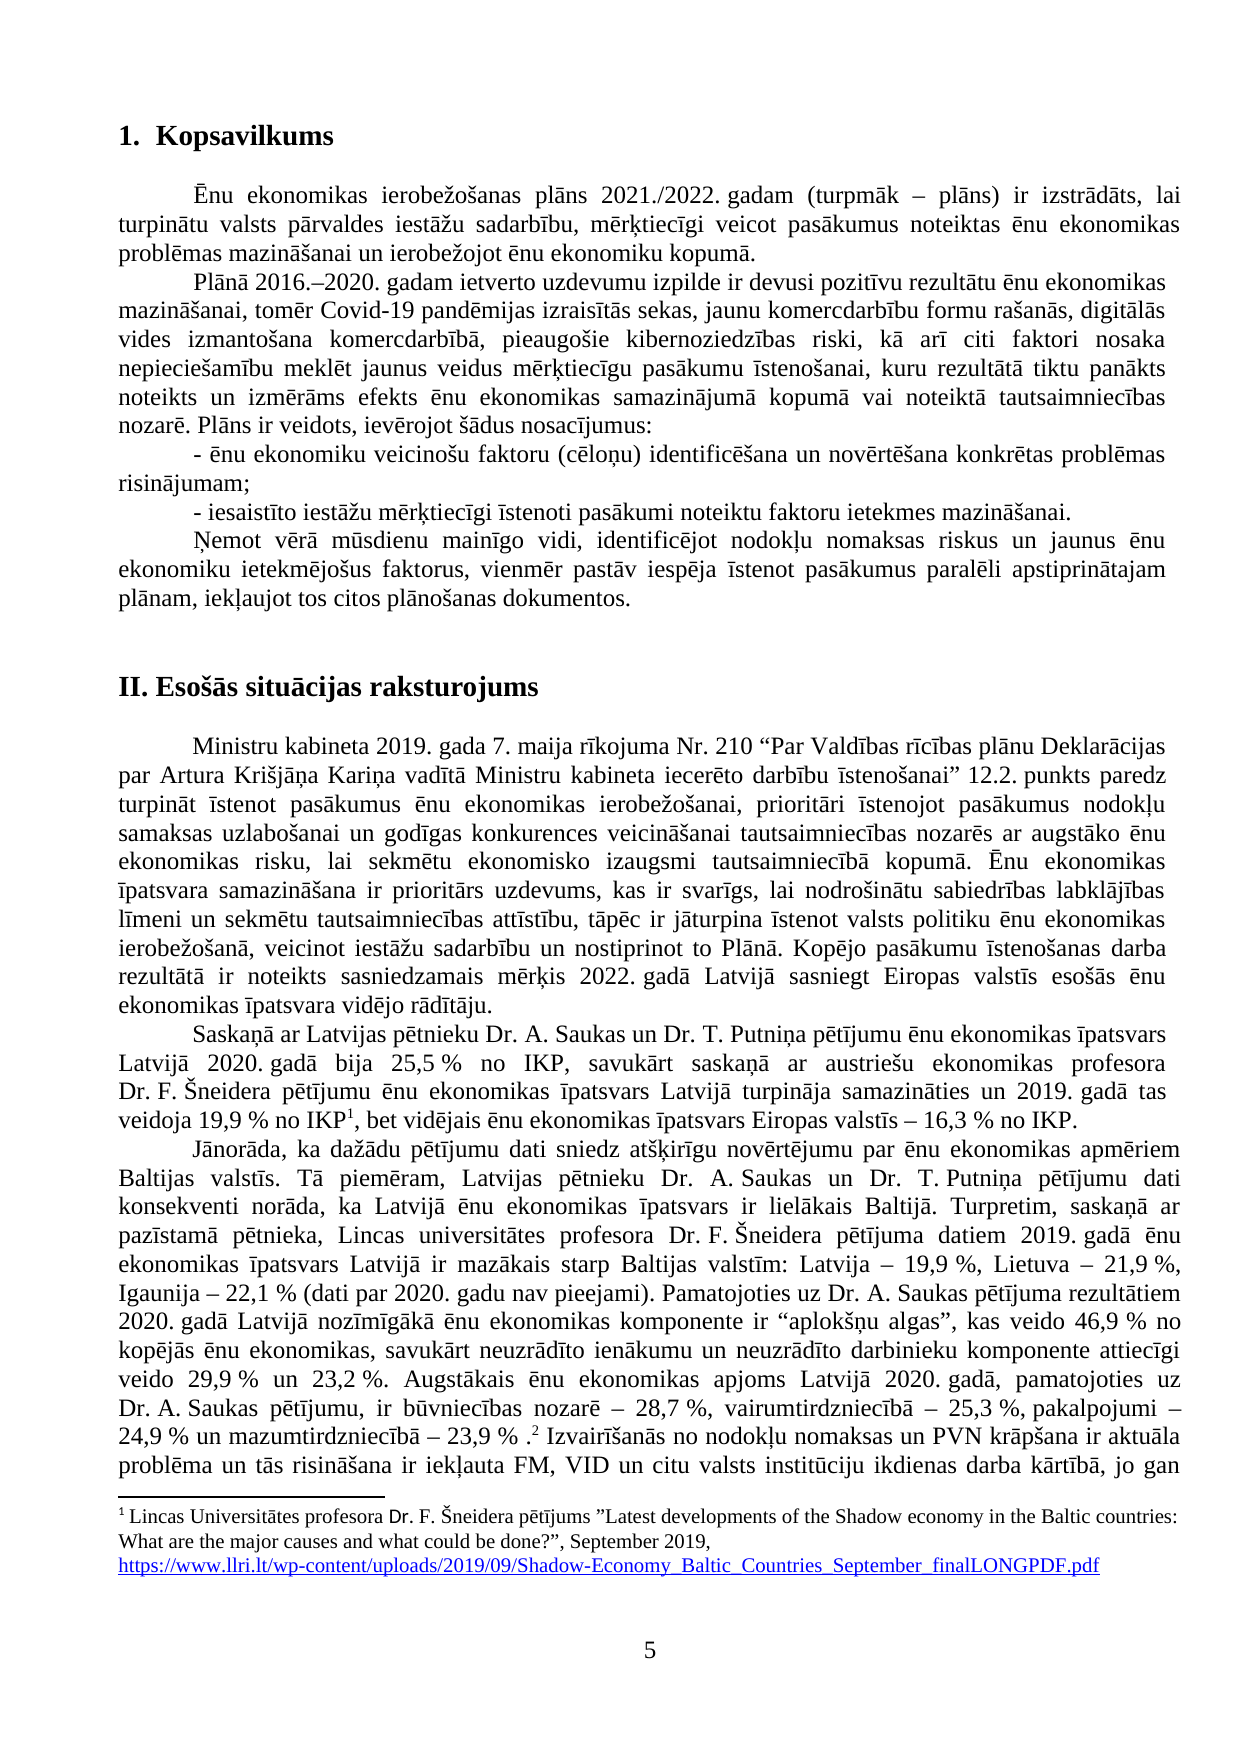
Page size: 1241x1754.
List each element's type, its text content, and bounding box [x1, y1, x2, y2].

text Ņemot vērā mūsdienu mainīgo vidi, identificējot nodokļu nomaksas riskus un jaunus ēnu ekonomiku ietekmējošus faktorus, vienmēr pastāv iespēja īstenot pasākumus paralēli apstiprinātajam plānam, iekļaujot tos citos plānošanas dokumentos. [118, 525, 1166, 612]
subtitle II. Esošās situācijas raksturojums [118, 669, 1181, 703]
text Plānā 2016.–2020. gadam ietverto uzdevumu izpilde ir devusi pozitīvu rezultātu ēnu ekonomikas mazināšanai, tomēr Covid-19 pandēmijas izraisītās sekas, jaunu komercdarbību formu rašanās, digitālās vides izmantošana komercdarbībā, pieaugošie kibernoziedzības riski, kā arī citi faktori nosaka nepieciešamību meklēt jaunus veidus mērķtiecīgu pasākumu īstenošanai, kuru rezultātā tiktu panākts noteikts un izmērāms efekts ēnu ekonomikas samazinājumā kopumā vai noteiktā tautsaimniecības nozarē. Plāns ir veidots, ievērojot šādus nosacījumus: [118, 267, 1166, 439]
text Ministru kabineta 2019. gada 7. maija rīkojuma Nr. 210 “Par Valdības rīcības plānu Deklarācijas par Artura Krišjāņa Kariņa vadītā Ministru kabineta iecerēto darbību īstenošanai” 12.2. punkts paredz turpināt īstenot pasākumus ēnu ekonomikas ierobežošanai, prioritāri īstenojot pasākumus nodokļu samaksas uzlabošanai un godīgas konkurences veicināšanai tautsaimniecības nozarēs ar augstāko ēnu ekonomikas risku, lai sekmētu ekonomisko izaugsmi tautsaimniecībā kopumā. Ēnu ekonomikas īpatsvara samazināšana ir prioritārs uzdevums, kas ir svarīgs, lai nodrošinātu sabiedrības labklājības līmeni un sekmētu tautsaimniecības attīstību, tāpēc ir jāturpina īstenot valsts politiku ēnu ekonomikas ierobežošanā, veicinot iestāžu sadarbību un nostiprinot to Plānā. Kopējo pasākumu īstenošanas darba rezultātā ir noteikts sasniedzamais mērķis 2022. gadā Latvijā sasniegt Eiropas valstīs esošās ēnu ekonomikas īpatsvara vidējo rādītāju. [118, 731, 1166, 1019]
subtitle Kopsavilkums [118, 118, 1181, 152]
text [118, 1134, 1181, 1479]
text - iesaistīto iestāžu mērķtiecīgi īstenoti pasākumi noteiktu faktoru ietekmes mazināšanai. [118, 497, 1166, 525]
text Saskaņā ar Latvijas pētnieku Dr. A. Saukas un Dr. T. Putniņa pētījumu ēnu ekonomikas īpatsvars Latvijā 2020. gadā bija 25,5 % no IKP, savukārt saskaņā ar austriešu ekonomikas profesora Dr. F. Šneidera pētījumu ēnu ekonomikas īpatsvars Latvijā turpināja samazināties un 2019. gadā tas veidoja 19,9 % no IKP, bet vidējais ēnu ekonomikas īpatsvars Eiropas valstīs – 16,3 % no IKP. [118, 1019, 1166, 1134]
text - ēnu ekonomiku veicinošu faktoru (cēloņu) identificēšana un novērtēšana konkrētas problēmas risinājumam; [118, 439, 1166, 497]
text Ēnu ekonomikas ierobežošanas plāns 2021./2022. gadam (turpmāk – plāns) ir izstrādāts, lai turpinātu valsts pārvaldes iestāžu sadarbību, mērķtiecīgi veicot pasākumus noteiktas ēnu ekonomikas problēmas mazināšanai un ierobežojot ēnu ekonomiku kopumā. [118, 180, 1181, 267]
